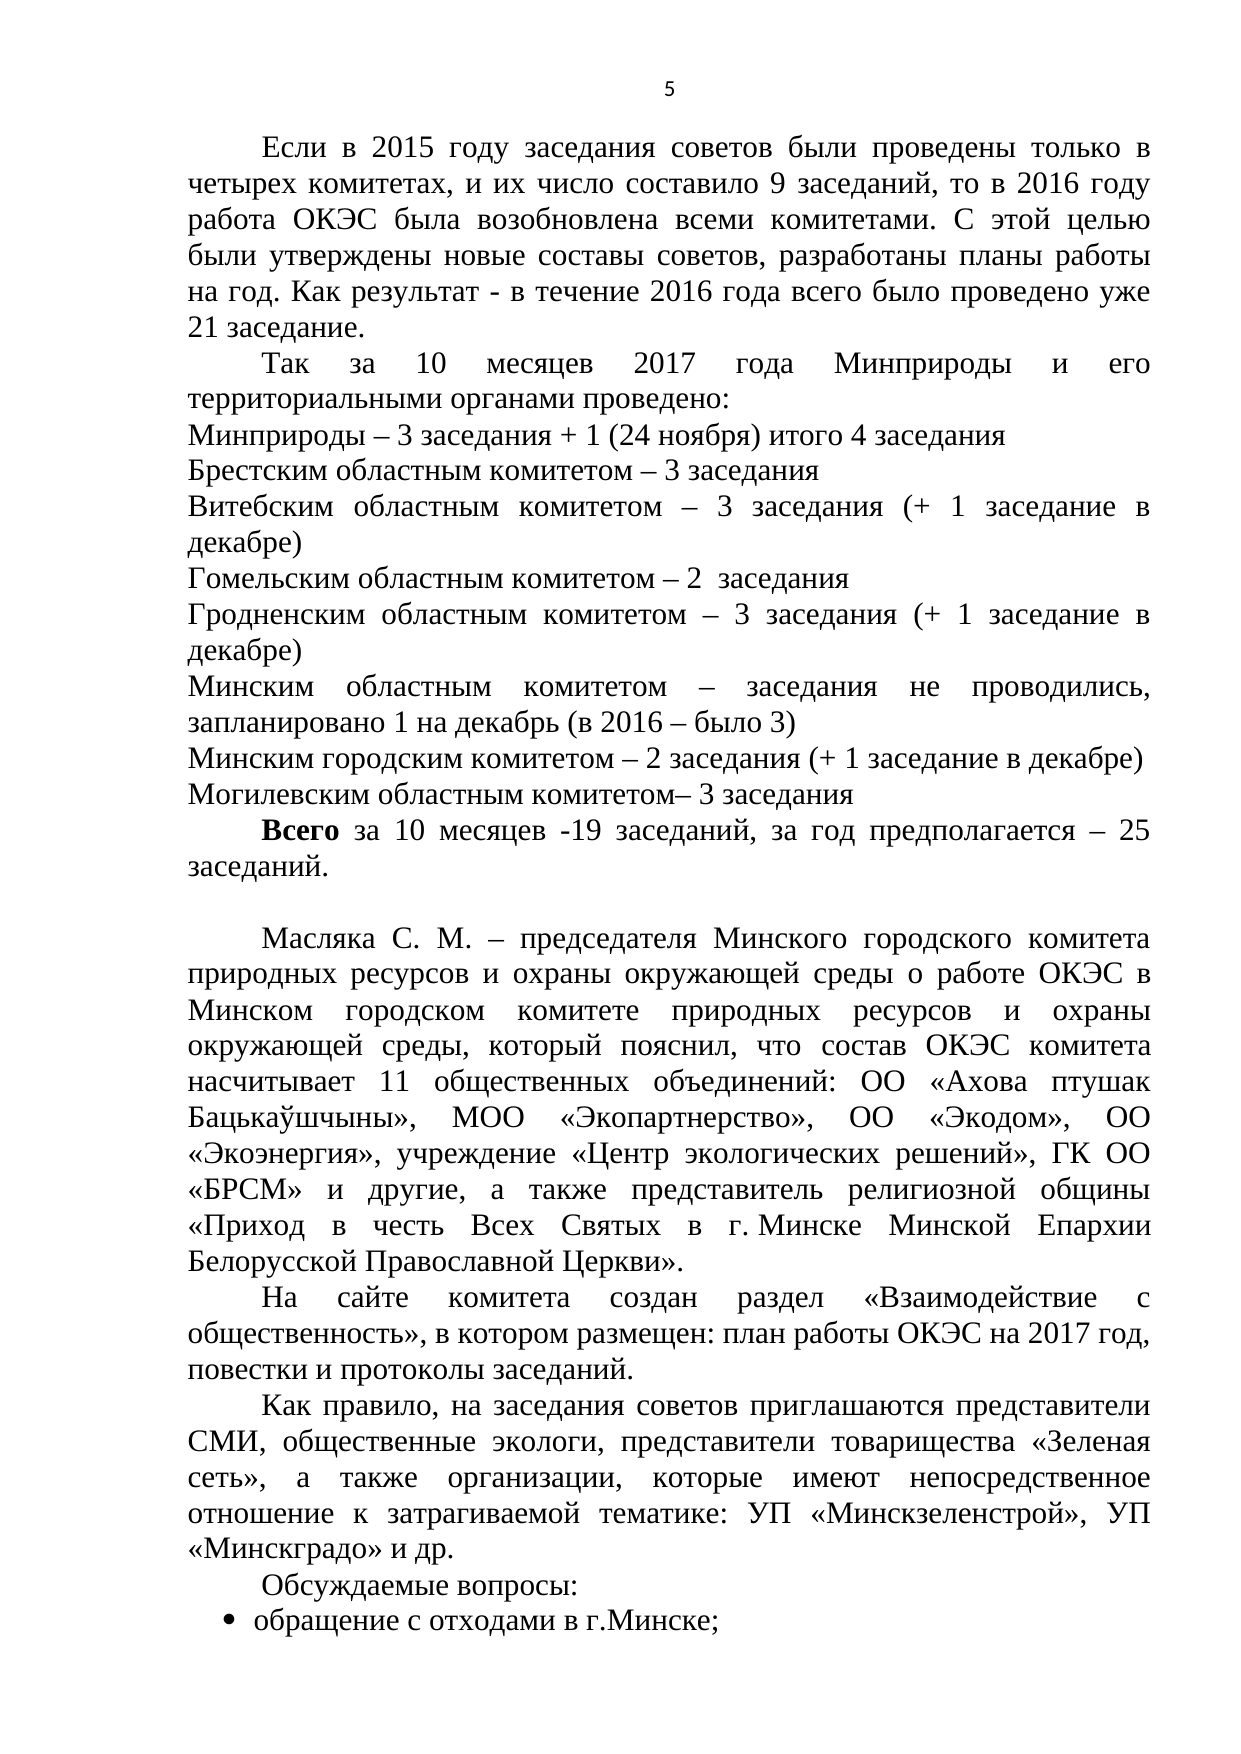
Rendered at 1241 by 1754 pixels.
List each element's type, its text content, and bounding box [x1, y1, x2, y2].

text Могилевским областным комитетом– 3 заседания [187, 775, 1152, 811]
text Гродненским областным комитетом – 3 заседания (+ 1 заседание в декабре) [187, 595, 1152, 667]
text Минприроды – 3 заседания + 1 (24 ноября) итого 4 заседания [187, 416, 1152, 452]
text Брестским областным комитетом – 3 заседания [187, 452, 1152, 488]
text Масляка С. М. – председателя Минского городского комитета природных ресурсов и охраны окружающей среды о работе ОКЭС в Минском городском комитете природных ресурсов и охраны окружающей среды, который пояснил, что состав ОКЭС комитета насчитывает 11 общественных объединений: ОО «Ахова птушак Бацькаўшчыны», МОО «Экопартнерство», ОО «Экодом», ОО «Экоэнергия», учреждение «Центр экологических решений», ГК ОО «БРСМ» и другие, а также представитель религиозной общины «Приход в честь Всех Святых в г. Минске Минской Епархии Белорусской Православной Церкви». [187, 919, 1152, 1278]
text Минским областным комитетом – заседания не проводились, запланировано 1 на декабрь (в 2016 – было 3) [187, 667, 1152, 739]
list обращение с отходами в г.Минске; [224, 1602, 1152, 1638]
text Минским городским комитетом – 2 заседания (+ 1 заседание в декабре) [187, 739, 1152, 775]
text На сайте комитета создан раздел «Взаимодействие с общественность», в котором размещен: план работы ОКЭС на 2017 год, повестки и протоколы заседаний. [187, 1278, 1152, 1386]
text Гомельским областным комитетом – 2 заседания [187, 559, 1152, 595]
text Всего за 10 месяцев -19 заседаний, за год предполагается – 25 заседаний. [187, 811, 1152, 883]
text Так за 10 месяцев 2017 года Минприроды и его территориальными органами проведено: [187, 344, 1152, 416]
text Витебским областным комитетом – 3 заседания (+ 1 заседание в декабре) [187, 488, 1152, 559]
text Обсуждаемые вопросы: [261, 1566, 1152, 1602]
text Если в 2015 году заседания советов были проведены только в четырех комитетах, и их число составило 9 заседаний, то в 2016 году работа ОКЭС была возобновлена всеми комитетами. С этой целью были утверждены новые составы советов, разработаны планы работы на год. Как результат - в течение 2016 года всего было проведено уже 21 заседание. [187, 102, 1152, 344]
text Как правило, на заседания советов приглашаются представители СМИ, общественные экологи, представители товарищества «Зеленая сеть», а также организации, которые имеют непосредственное отношение к затрагиваемой тематике: УП «Минскзеленстрой», УП «Минскградо» и др. [187, 1386, 1152, 1566]
